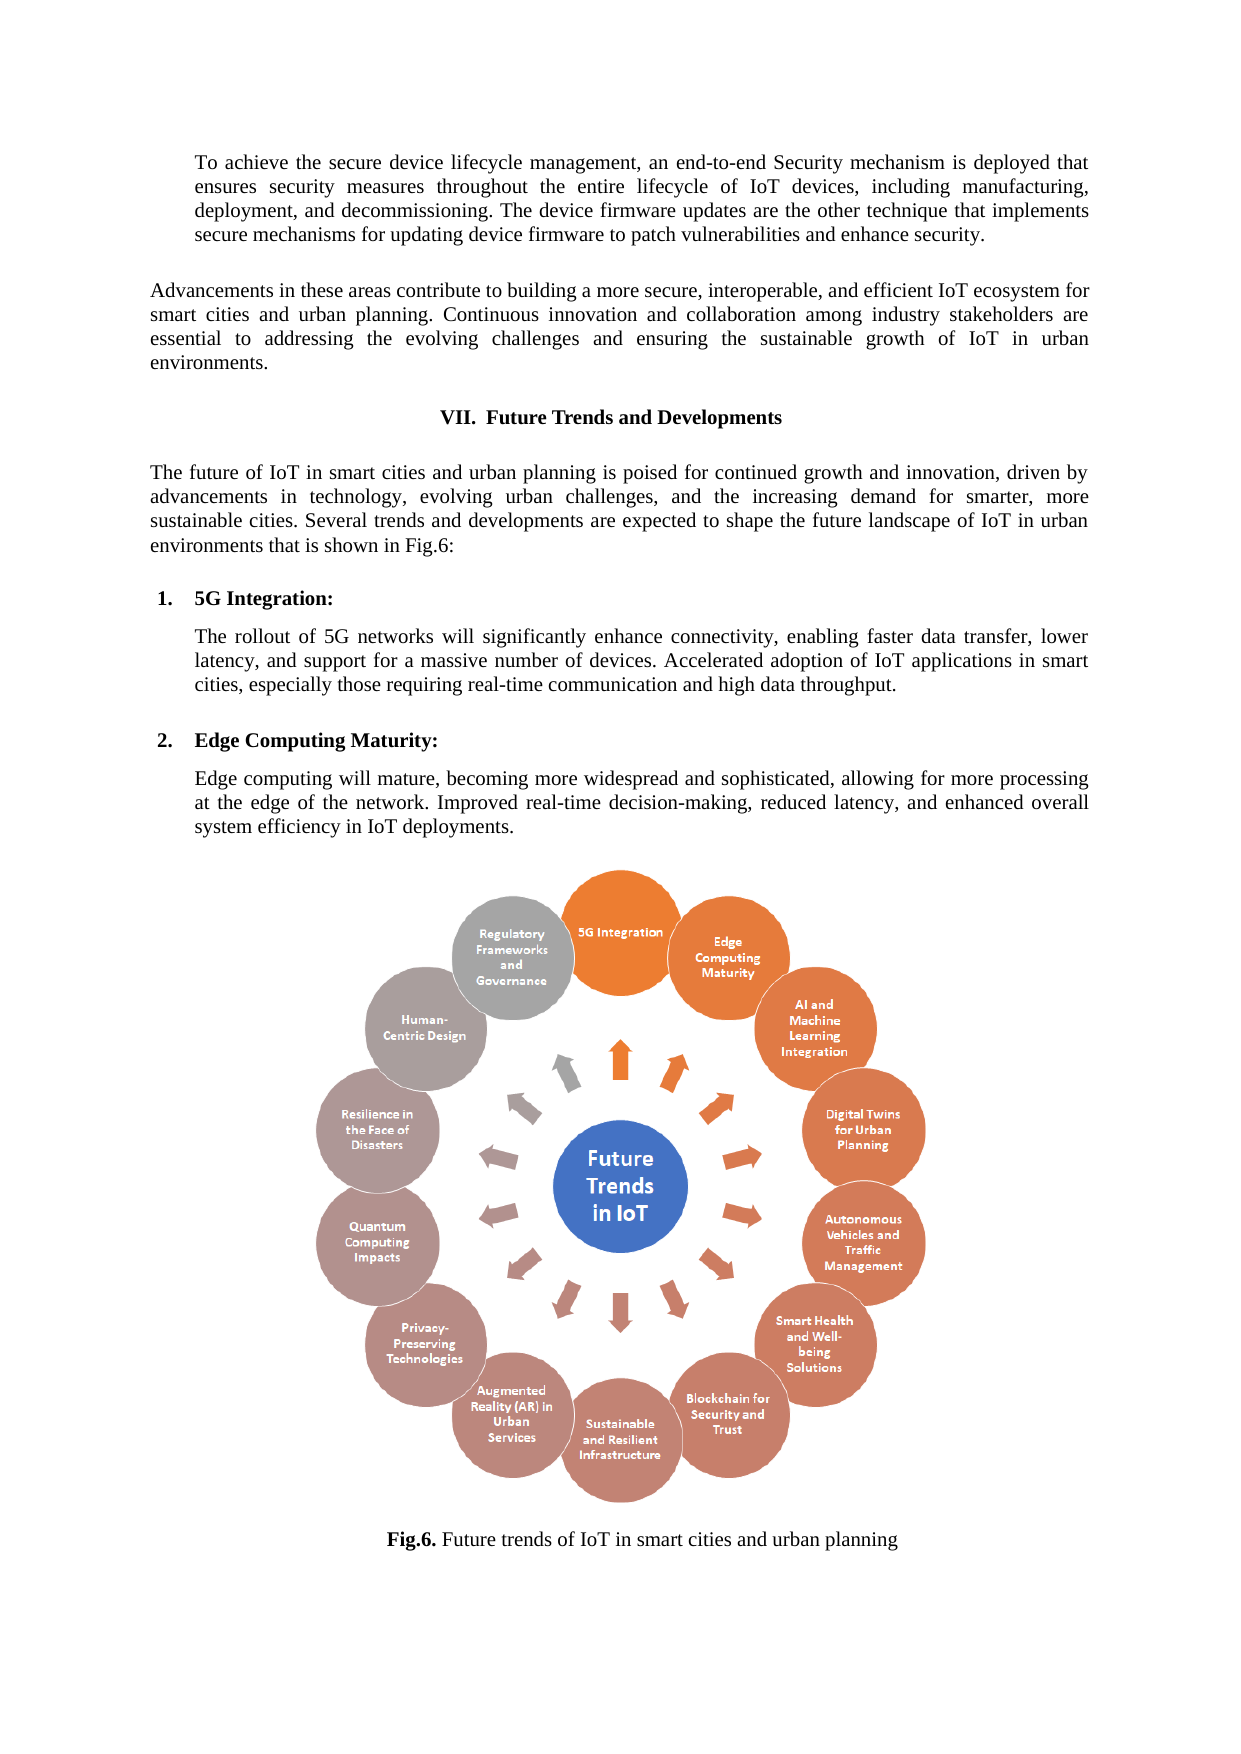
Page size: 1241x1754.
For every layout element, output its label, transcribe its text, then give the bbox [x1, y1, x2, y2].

subtitle Edge Computing Maturity: [157, 728, 1090, 752]
text To achieve the secure device lifecycle management, an end-to-end Security mechanism is deployed that ensures security measures throughout the entire lifecycle of IoT devices, including manufacturing, deployment, and decommissioning. The device firmware updates are the other technique that implements secure mechanisms for updating device firmware to patch vulnerabilities and enhance security. [194, 150, 1090, 246]
text The rollout of 5G networks will significantly enhance connectivity, enabling faster data transfer, lower latency, and support for a massive number of devices. Accelerated adoption of IoT applications in smart cities, especially those requiring real-time communication and high data throughput. [194, 624, 1090, 696]
text Advancements in these areas contribute to building a more secure, interoperable, and efficient IoT ecosystem for smart cities and urban planning. Continuous innovation and collaboration among industry stakeholders are essential to addressing the evolving challenges and ensuring the sustainable growth of IoT in urban environments. [150, 277, 1090, 374]
picture [222, 869, 1018, 1503]
text Fig.6. Future trends of IoT in smart cities and urban planning [194, 1527, 1090, 1551]
subtitle Future Trends and Developments [150, 405, 1090, 429]
subtitle 5G Integration: [157, 586, 1090, 610]
text The future of IoT in smart cities and urban planning is poised for continued growth and innovation, driven by advancements in technology, evolving urban challenges, and the increasing demand for smarter, more sustainable cities. Several trends and developments are expected to shape the future landscape of IoT in urban environments that is shown in Fig.6: [150, 460, 1090, 557]
text Edge computing will mature, becoming more widespread and sophisticated, allowing for more processing at the edge of the network. Improved real-time decision-making, reduced latency, and enhanced overall system efficiency in IoT deployments. [194, 766, 1090, 838]
